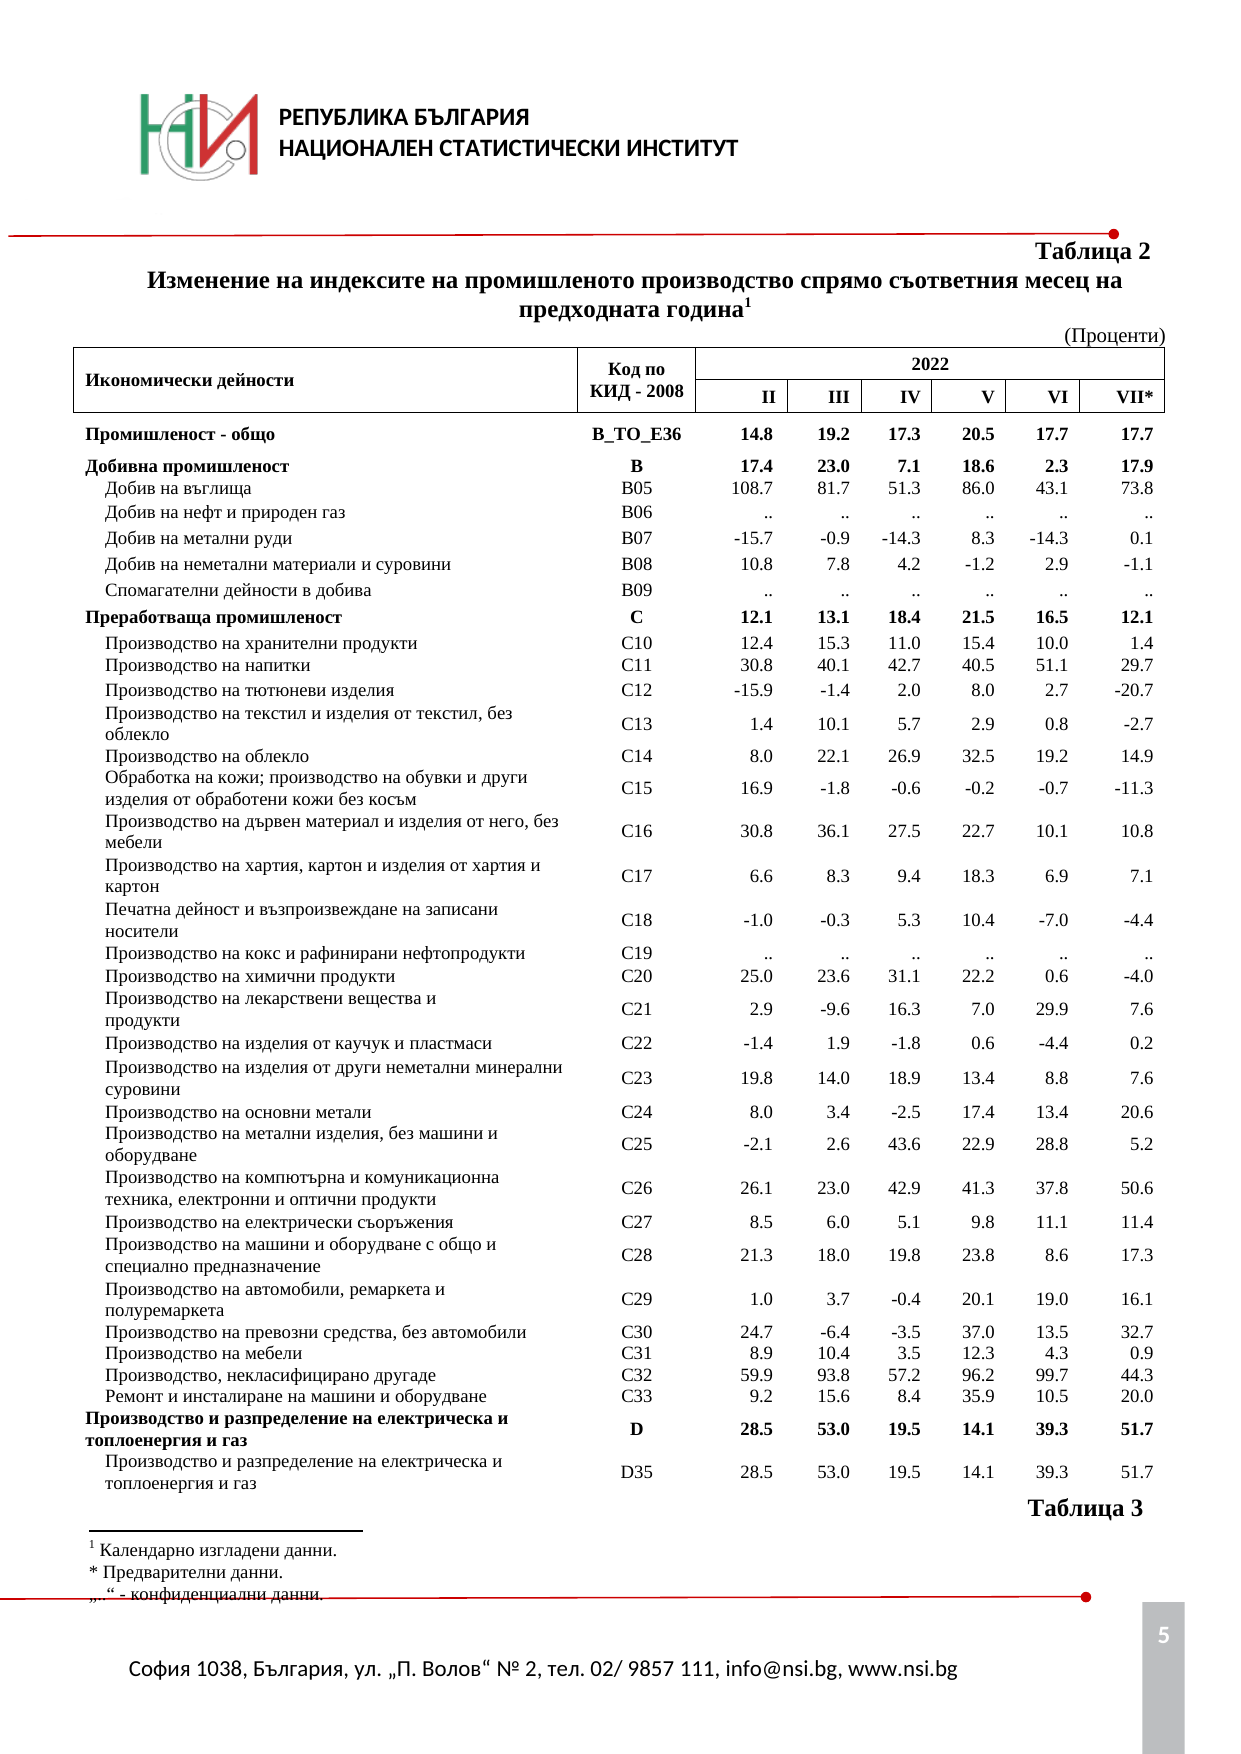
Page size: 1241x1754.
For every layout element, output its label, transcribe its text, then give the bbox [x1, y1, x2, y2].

table_cell 17.7 [1080, 413, 1164, 455]
table_cell 7.8 [784, 551, 861, 577]
table_cell -1.4 [784, 677, 861, 702]
table_cell 8.4 [861, 1385, 932, 1407]
table_cell 10.4 [932, 898, 1006, 941]
table_cell D35 [578, 1450, 696, 1493]
table_cell 37.0 [932, 1321, 1006, 1342]
table_cell Производство на тютюневи изделия [74, 677, 577, 702]
table_cell 30.8 [696, 654, 784, 677]
table_cell C31 [578, 1342, 696, 1364]
table_cell 19.8 [696, 1055, 784, 1101]
table_cell 2.9 [932, 702, 1006, 745]
table_cell 19.8 [861, 1232, 932, 1278]
table_cell -1.2 [932, 551, 1006, 577]
table_cell -2.1 [696, 1122, 784, 1165]
table_cell 22.1 [784, 745, 861, 766]
table_cell .. [696, 941, 784, 964]
table_cell C24 [578, 1101, 696, 1122]
table_cell 22.2 [932, 964, 1006, 987]
table_cell 26.1 [696, 1165, 784, 1211]
table_cell 12.4 [696, 632, 784, 653]
table_cell 10.1 [784, 702, 861, 745]
table_cell Производство на напитки [74, 654, 577, 677]
table_cell -1.8 [784, 766, 861, 809]
table_cell -0.7 [1006, 766, 1079, 809]
table_cell 23.0 [784, 455, 861, 476]
table_cell 10.5 [1006, 1385, 1079, 1407]
table_cell C25 [578, 1122, 696, 1165]
table_cell B07 [578, 525, 696, 551]
table_cell .. [1006, 941, 1079, 964]
table_cell B09 [578, 577, 696, 603]
table_cell C19 [578, 941, 696, 964]
table_cell 3.5 [861, 1342, 932, 1364]
table_cell -0.9 [784, 525, 861, 551]
table_cell 21.3 [696, 1232, 784, 1278]
table_cell 18.0 [784, 1232, 861, 1278]
table_cell 17.4 [696, 455, 784, 476]
table_cell III [788, 380, 861, 412]
table_cell .. [784, 577, 861, 603]
table_cell C28 [578, 1232, 696, 1278]
table_cell -0.4 [861, 1278, 932, 1321]
table_cell .. [861, 499, 932, 524]
table_cell .. [1080, 941, 1164, 964]
table_cell 9.8 [932, 1211, 1006, 1232]
table_cell 11.1 [1006, 1211, 1079, 1232]
table_cell 7.6 [1080, 987, 1164, 1030]
table_cell 10.8 [696, 551, 784, 577]
table_cell 39.3 [1006, 1450, 1079, 1493]
table_cell Добив на нефт и природен газ [74, 499, 577, 524]
table_cell 15.4 [932, 632, 1006, 653]
table_cell -0.2 [932, 766, 1006, 809]
table_cell 51.7 [1080, 1407, 1164, 1450]
table_cell Производство на машини и оборудване с общо и специално предназначение [74, 1232, 577, 1278]
table_cell C21 [578, 987, 696, 1030]
table_cell 81.7 [784, 476, 861, 498]
table_cell 10.4 [784, 1342, 861, 1364]
table_cell 27.5 [861, 810, 932, 853]
table_cell 16.9 [696, 766, 784, 809]
table_cell 6.0 [784, 1211, 861, 1232]
table_cell 26.9 [861, 745, 932, 766]
table_cell 3.7 [784, 1278, 861, 1321]
table_cell 15.6 [784, 1385, 861, 1407]
table_cell Промишленост - общо [74, 413, 577, 455]
table_cell 20.1 [932, 1278, 1006, 1321]
table_cell Добив на неметални материали и суровини [74, 551, 577, 577]
table_cell .. [696, 499, 784, 524]
table_cell 39.3 [1006, 1407, 1079, 1450]
table_cell 30.8 [696, 810, 784, 853]
table_cell 12.3 [932, 1342, 1006, 1364]
table_cell 19.2 [784, 413, 861, 455]
table_cell 14.8 [696, 413, 784, 455]
table_cell 28.8 [1006, 1122, 1079, 1165]
table_cell 51.3 [861, 476, 932, 498]
table_cell 2.9 [696, 987, 784, 1030]
table_cell 17.9 [1080, 455, 1164, 476]
table_cell 53.0 [784, 1407, 861, 1450]
table_cell B_TO_E36 [578, 413, 696, 455]
table_cell 36.1 [784, 810, 861, 853]
table_cell C26 [578, 1165, 696, 1211]
table_cell II [696, 380, 787, 412]
table_cell 42.7 [861, 654, 932, 677]
table_cell Производство на хранителни продукти [74, 632, 577, 653]
table_cell 23.6 [784, 964, 861, 987]
table_cell 2.0 [861, 677, 932, 702]
table_cell 13.5 [1006, 1321, 1079, 1342]
table_cell Спомагателни дейности в добива [74, 577, 577, 603]
table_cell 20.6 [1080, 1101, 1164, 1122]
picture [1142, 1602, 1185, 1754]
table_cell 40.1 [784, 654, 861, 677]
table_cell -15.7 [696, 525, 784, 551]
text Таблица 2 [89, 236, 1181, 265]
table_cell Производство на облекло [74, 745, 577, 766]
table_cell Производство на мебели [74, 1342, 577, 1364]
table_cell 0.6 [1006, 964, 1079, 987]
table_cell .. [784, 499, 861, 524]
table_cell -4.0 [1080, 964, 1164, 987]
table_cell Производство на основни метали [74, 1101, 577, 1122]
table_cell .. [932, 577, 1006, 603]
table_cell -4.4 [1080, 898, 1164, 941]
table_cell 11.4 [1080, 1211, 1164, 1232]
table_cell C29 [578, 1278, 696, 1321]
table_cell 10.0 [1006, 632, 1079, 653]
table_cell 9.4 [861, 853, 932, 898]
text Таблица 3 [89, 1493, 1181, 1522]
table_cell Добивна промишленост [74, 455, 577, 476]
table_cell 59.9 [696, 1364, 784, 1385]
table_cell C13 [578, 702, 696, 745]
table_cell 3.4 [784, 1101, 861, 1122]
table_cell 10.1 [1006, 810, 1079, 853]
table_cell 19.2 [1006, 745, 1079, 766]
table_cell 8.0 [696, 1101, 784, 1122]
table_cell Добив на въглища [74, 476, 577, 498]
table_cell B06 [578, 499, 696, 524]
table_cell Производство, некласифицирано другаде [74, 1364, 577, 1385]
table_cell 8.3 [932, 525, 1006, 551]
table_cell -11.3 [1080, 766, 1164, 809]
table_cell 8.8 [1006, 1055, 1079, 1101]
table_cell 32.5 [932, 745, 1006, 766]
table_cell C11 [578, 654, 696, 677]
table_cell Производство и разпределение на електрическа и топлоенергия и газ [74, 1407, 577, 1450]
table_cell Производство на лекарствени вещества и продукти [74, 987, 577, 1030]
table_cell -1.0 [696, 898, 784, 941]
table_cell B [578, 455, 696, 476]
table_cell 14.9 [1080, 745, 1164, 766]
table_cell 18.6 [932, 455, 1006, 476]
table_cell IV [862, 380, 931, 412]
table_cell 8.3 [784, 853, 861, 898]
table_cell 21.5 [932, 603, 1006, 632]
table_cell 2.3 [1006, 455, 1079, 476]
table_cell 73.8 [1080, 476, 1164, 498]
table_cell 51.1 [1006, 654, 1079, 677]
table_cell 8.9 [696, 1342, 784, 1364]
table_cell 15.3 [784, 632, 861, 653]
table_cell Производство на текстил и изделия от текстил, без облекло [74, 702, 577, 745]
table_cell 29.7 [1080, 654, 1164, 677]
table_cell 17.7 [1006, 413, 1079, 455]
table_cell 10.8 [1080, 810, 1164, 853]
table_cell 17.3 [861, 413, 932, 455]
table_cell 1.4 [1080, 632, 1164, 653]
table_cell 18.4 [861, 603, 932, 632]
table_cell -0.6 [861, 766, 932, 809]
table_cell C12 [578, 677, 696, 702]
table_cell Производство на хартия, картон и изделия от хартия и картон [74, 853, 577, 898]
table_cell 99.7 [1006, 1364, 1079, 1385]
table_cell C33 [578, 1385, 696, 1407]
table_cell .. [1080, 499, 1164, 524]
table_cell -9.6 [784, 987, 861, 1030]
table_cell Производство на електрически съоръжения [74, 1211, 577, 1232]
table_cell Производство на метални изделия, без машини и оборудване [74, 1122, 577, 1165]
text Изменение на индексите на промишленото производство спрямо съответния месец на предходната година [89, 265, 1181, 322]
table_cell .. [1006, 499, 1079, 524]
table_cell .. [784, 941, 861, 964]
table_cell .. [696, 577, 784, 603]
table_cell 14.1 [932, 1450, 1006, 1493]
table_cell Преработваща промишленост [74, 603, 577, 632]
table_cell .. [1006, 577, 1079, 603]
table_cell 0.2 [1080, 1030, 1164, 1055]
table_cell 42.9 [861, 1165, 932, 1211]
table_cell 6.9 [1006, 853, 1079, 898]
table_cell 24.7 [696, 1321, 784, 1342]
table_cell 93.8 [784, 1364, 861, 1385]
table_cell C20 [578, 964, 696, 987]
table_cell 13.4 [1006, 1101, 1079, 1122]
table_cell 96.2 [932, 1364, 1006, 1385]
table_cell 43.6 [861, 1122, 932, 1165]
table_cell 0.9 [1080, 1342, 1164, 1364]
table_cell -0.3 [784, 898, 861, 941]
table_cell Производство на дървен материал и изделия от него, без мебели [74, 810, 577, 853]
table_cell 25.0 [696, 964, 784, 987]
table_cell 14.1 [932, 1407, 1006, 1450]
table_cell 22.7 [932, 810, 1006, 853]
table_cell C30 [578, 1321, 696, 1342]
table_cell 20.5 [932, 413, 1006, 455]
table_cell 8.6 [1006, 1232, 1079, 1278]
table_cell 28.5 [696, 1407, 784, 1450]
table_cell C15 [578, 766, 696, 809]
table_cell 5.1 [861, 1211, 932, 1232]
table_cell 7.6 [1080, 1055, 1164, 1101]
table_cell 8.0 [932, 677, 1006, 702]
table_cell 12.1 [696, 603, 784, 632]
table_cell 8.0 [696, 745, 784, 766]
table_cell 1.9 [784, 1030, 861, 1055]
table_cell C18 [578, 898, 696, 941]
table_cell 57.2 [861, 1364, 932, 1385]
table_cell Производство на изделия от други неметални минерални суровини [74, 1055, 577, 1101]
table_cell 16.3 [861, 987, 932, 1030]
table_cell 16.1 [1080, 1278, 1164, 1321]
table_cell 41.3 [932, 1165, 1006, 1211]
table_cell 18.9 [861, 1055, 932, 1101]
table_cell 0.8 [1006, 702, 1079, 745]
text (Проценти) [989, 322, 1196, 347]
table_cell 7.0 [932, 987, 1006, 1030]
table_cell 37.8 [1006, 1165, 1079, 1211]
table_cell 44.3 [1080, 1364, 1164, 1385]
table_cell V [932, 380, 1005, 412]
table_header 2022 [696, 348, 1164, 379]
table_cell 5.2 [1080, 1122, 1164, 1165]
table_cell 35.9 [932, 1385, 1006, 1407]
table_cell C [578, 603, 696, 632]
table_cell 0.1 [1080, 525, 1164, 551]
table_cell -7.0 [1006, 898, 1079, 941]
table_cell 23.0 [784, 1165, 861, 1211]
table_cell -14.3 [1006, 525, 1079, 551]
table_cell -6.4 [784, 1321, 861, 1342]
table_cell Обработка на кожи; производство на обувки и други изделия от обработени кожи без косъм [74, 766, 577, 809]
table_cell 13.4 [932, 1055, 1006, 1101]
table_header Код по КИД - 2008 [578, 348, 695, 412]
table_cell C16 [578, 810, 696, 853]
table_cell C23 [578, 1055, 696, 1101]
table_cell 6.6 [696, 853, 784, 898]
table_cell 86.0 [932, 476, 1006, 498]
table_cell 19.5 [861, 1407, 932, 1450]
table_cell C17 [578, 853, 696, 898]
table_cell .. [932, 941, 1006, 964]
table_cell -14.3 [861, 525, 932, 551]
table_header Икономически дейности [74, 348, 577, 412]
table_cell Производство на изделия от каучук и пластмаси [74, 1030, 577, 1055]
table_cell -15.9 [696, 677, 784, 702]
table_cell Производство на кокс и рафинирани нефтопродукти [74, 941, 577, 964]
table_cell 17.3 [1080, 1232, 1164, 1278]
table_cell .. [861, 577, 932, 603]
table_cell C22 [578, 1030, 696, 1055]
table_cell VI [1006, 380, 1079, 412]
table_cell 1.4 [696, 702, 784, 745]
table_cell 51.7 [1080, 1450, 1164, 1493]
table_cell D [578, 1407, 696, 1450]
table_cell -1.8 [861, 1030, 932, 1055]
table_cell 13.1 [784, 603, 861, 632]
table_cell 14.0 [784, 1055, 861, 1101]
table_cell Производство на химични продукти [74, 964, 577, 987]
table_cell 19.5 [861, 1450, 932, 1493]
table_cell -2.5 [861, 1101, 932, 1122]
table_cell 18.3 [932, 853, 1006, 898]
table_cell 7.1 [861, 455, 932, 476]
table_cell -4.4 [1006, 1030, 1079, 1055]
table_cell 16.5 [1006, 603, 1079, 632]
table_cell 4.3 [1006, 1342, 1079, 1364]
table_cell 108.7 [696, 476, 784, 498]
table_cell 28.5 [696, 1450, 784, 1493]
table_cell B08 [578, 551, 696, 577]
table_cell 8.5 [696, 1211, 784, 1232]
table_cell 23.8 [932, 1232, 1006, 1278]
table_cell 29.9 [1006, 987, 1079, 1030]
table_cell 20.0 [1080, 1385, 1164, 1407]
table_cell 12.1 [1080, 603, 1164, 632]
table_cell 50.6 [1080, 1165, 1164, 1211]
table_cell 22.9 [932, 1122, 1006, 1165]
table_cell C14 [578, 745, 696, 766]
table_cell 5.3 [861, 898, 932, 941]
table_cell 40.5 [932, 654, 1006, 677]
table_cell 4.2 [861, 551, 932, 577]
table_cell Производство на автомобили, ремаркета и полуремаркета [74, 1278, 577, 1321]
table_cell 17.4 [932, 1101, 1006, 1122]
table_cell .. [861, 941, 932, 964]
table_cell 2.9 [1006, 551, 1079, 577]
table_cell .. [1080, 577, 1164, 603]
table_cell C27 [578, 1211, 696, 1232]
table_cell 5.7 [861, 702, 932, 745]
table_cell B05 [578, 476, 696, 498]
table_cell -1.4 [696, 1030, 784, 1055]
table_cell 53.0 [784, 1450, 861, 1493]
table_cell Ремонт и инсталиране на машини и оборудване [74, 1385, 577, 1407]
table_cell -3.5 [861, 1321, 932, 1342]
table_cell 32.7 [1080, 1321, 1164, 1342]
table_cell 43.1 [1006, 476, 1079, 498]
table_cell 31.1 [861, 964, 932, 987]
table_cell 2.7 [1006, 677, 1079, 702]
table_cell 19.0 [1006, 1278, 1079, 1321]
table_cell 9.2 [696, 1385, 784, 1407]
table_cell -1.1 [1080, 551, 1164, 577]
table_cell C32 [578, 1364, 696, 1385]
table_cell VII* [1080, 380, 1164, 412]
table_cell C10 [578, 632, 696, 653]
table_cell Производство на компютърна и комуникационна техника, електронни и оптични продукти [74, 1165, 577, 1211]
picture [25, 93, 268, 226]
table_cell 11.0 [861, 632, 932, 653]
table_cell 7.1 [1080, 853, 1164, 898]
table_cell 1.0 [696, 1278, 784, 1321]
table_cell 2.6 [784, 1122, 861, 1165]
table_cell Производство и разпределение на електрическа и топлоенергия и газ [74, 1450, 577, 1493]
table_cell -20.7 [1080, 677, 1164, 702]
table_cell Добив на метални руди [74, 525, 577, 551]
table_cell Печатна дейност и възпроизвеждане на записани носители [74, 898, 577, 941]
table_cell -2.7 [1080, 702, 1164, 745]
table_cell 0.6 [932, 1030, 1006, 1055]
table_cell .. [932, 499, 1006, 524]
table_cell Производство на превозни средства, без автомобили [74, 1321, 577, 1342]
